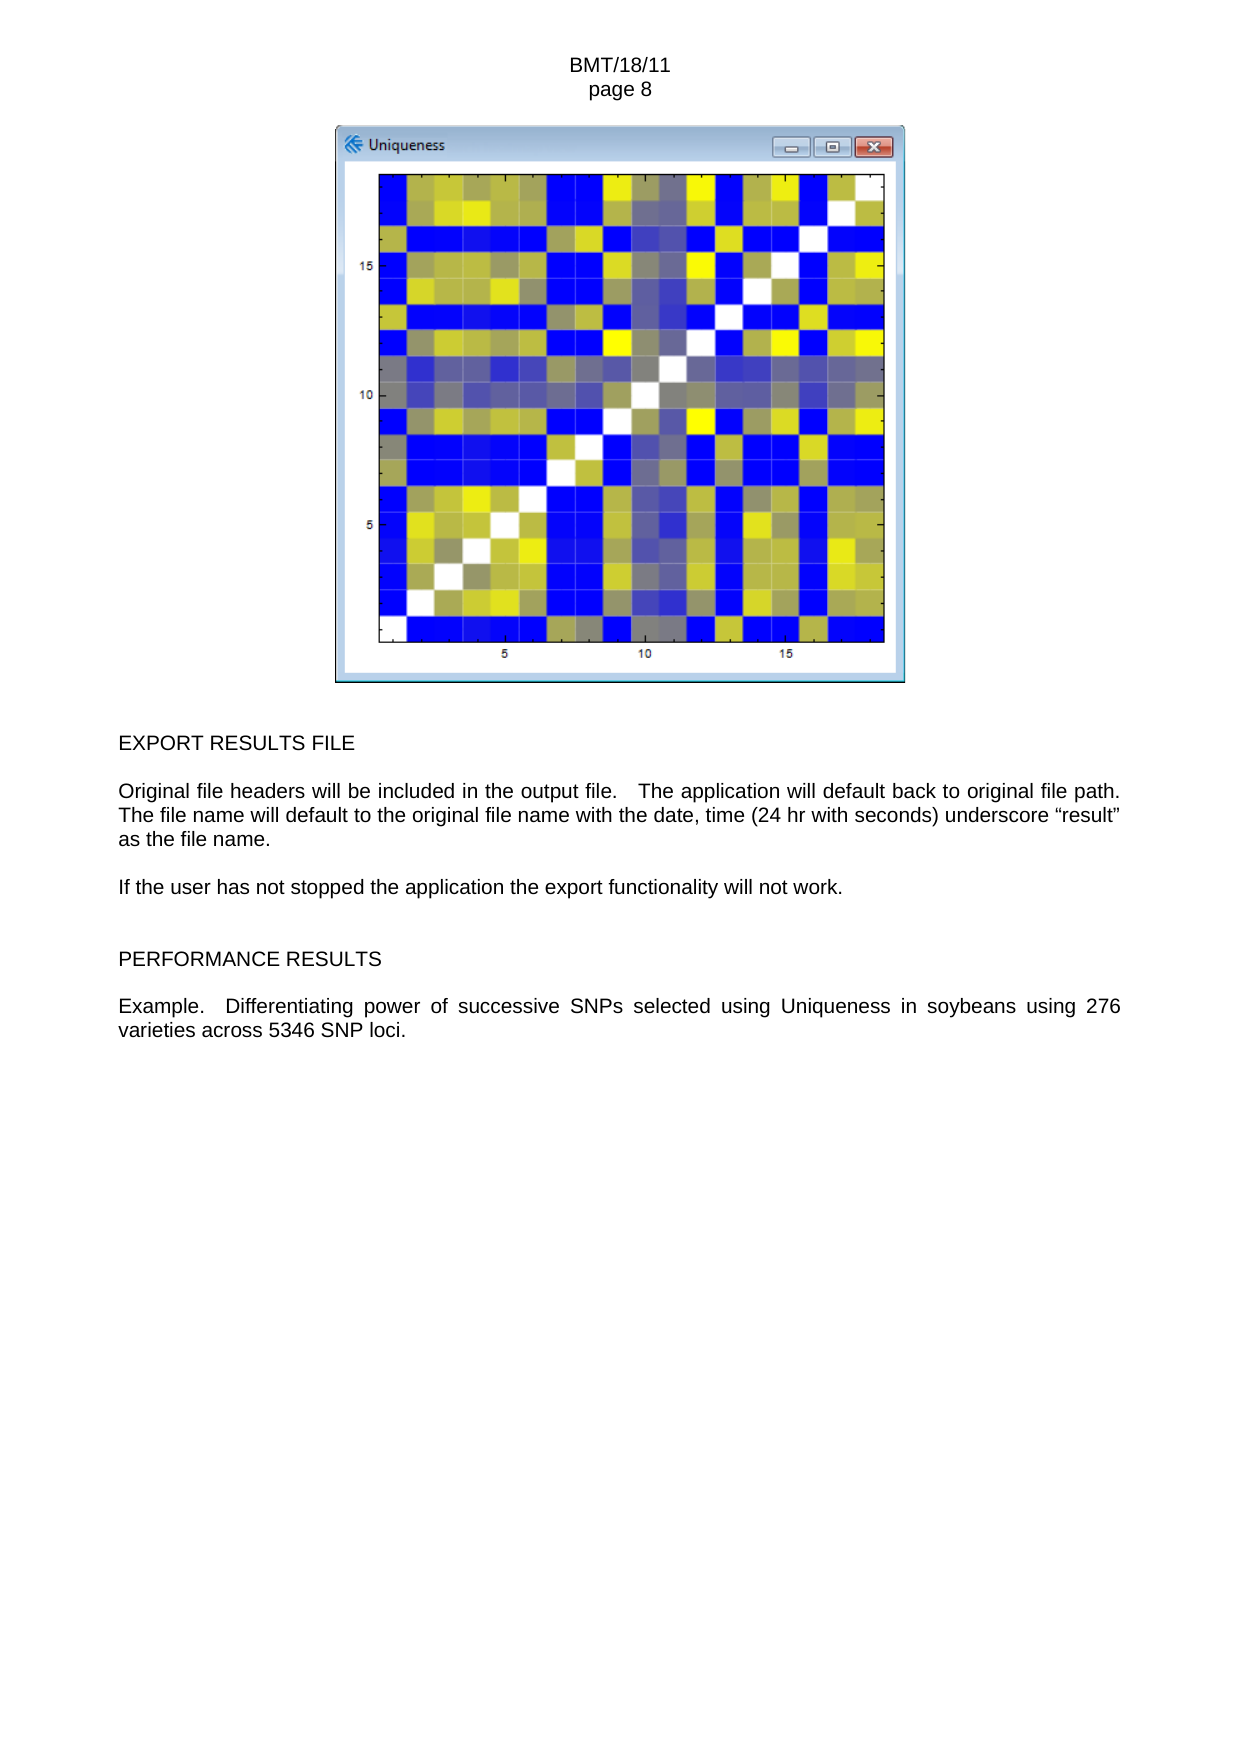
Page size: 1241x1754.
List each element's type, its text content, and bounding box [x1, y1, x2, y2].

text Original file headers will be included in the output file. The application will default back to original file path. The file name will default to the original file name with the date, time (24 hr with seconds) underscore “result” as the file name. [118, 779, 1122, 851]
text If the user has not stopped the application the export functionality will not work. [118, 874, 1122, 898]
text Example. Differentiating power of successive SNPs selected using Uniqueness in soybeans using 276 varieties across 5346 SNP loci. [118, 994, 1122, 1042]
subtitle Performance Results [118, 946, 1122, 970]
picture [335, 125, 906, 683]
subtitle Export Results File [118, 731, 1122, 755]
